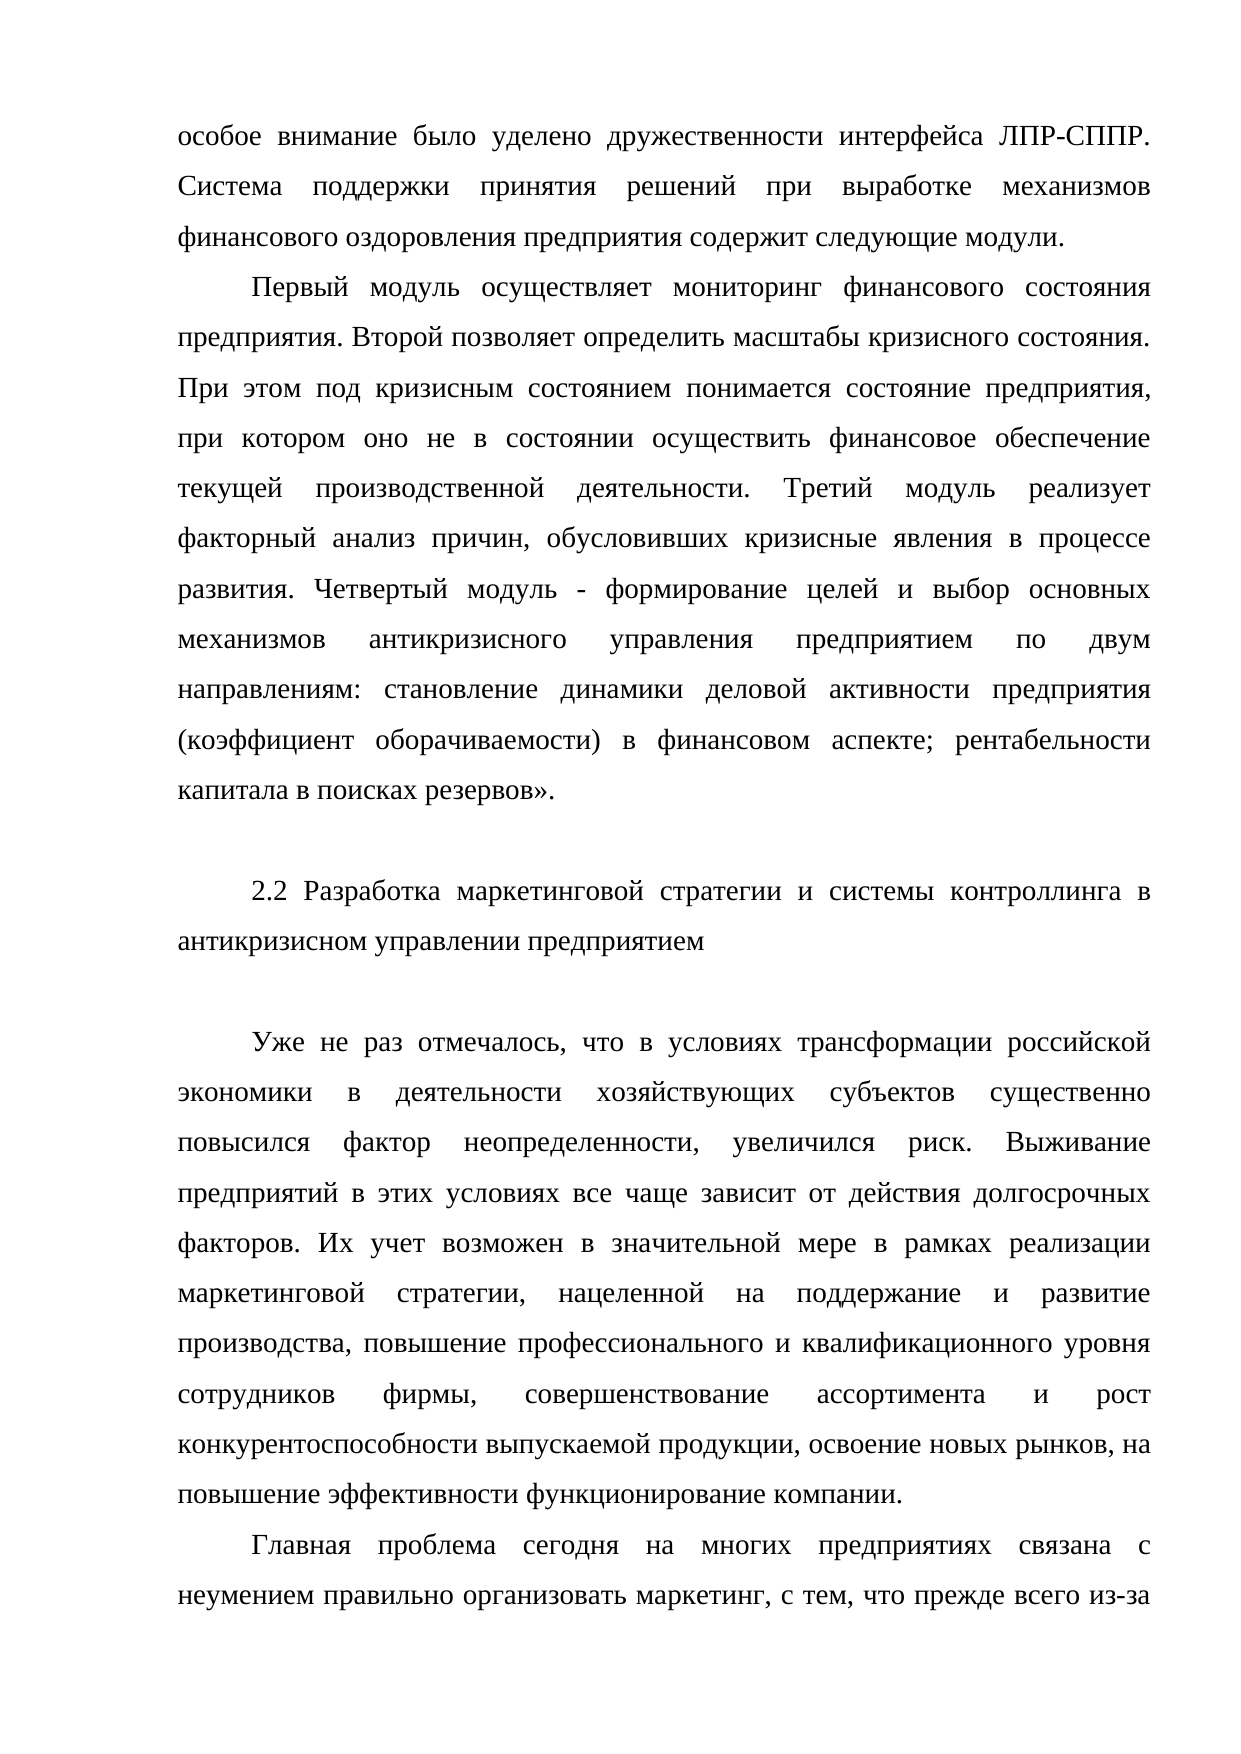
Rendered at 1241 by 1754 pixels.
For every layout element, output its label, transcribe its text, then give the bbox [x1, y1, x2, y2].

text Уже не раз отмечалось, что в условиях трансформации российской экономики в деятельности хозяйствующих субъектов существенно повысился фактор неопределенности, увеличился риск. Выживание предприятий в этих условиях все чаще зависит от действия долгосрочных факторов. Их учет возможен в значительной мере в рамках реализации маркетинговой стратегии, нацеленной на поддержание и развитие производства, повышение профессионального и квалификационного уровня сотрудников фирмы, совершенствование ассортимента и рост конкурентоспособности выпускаемой продукции, освоение новых рынков, на повышение эффективности функционирование компании. [177, 1024, 1152, 1510]
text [177, 118, 1152, 252]
text Первый модуль осуществляет мониторинг финансового состояния предприятия. Второй позволяет определить масштабы кризисного состояния. При этом под кризисным состоянием понимается состояние предприятия, при котором оно не в состоянии осуществить финансовое обеспечение текущей производственной деятельности. Третий модуль реализует факторный анализ причин, обусловивших кризисные явления в процессе развития. Четвертый модуль - формирование целей и выбор основных механизмов антикризисного управления предприятием по двум направлениям: становление динамики деловой активности предприятия (коэффициент оборачиваемости) в финансовом аспекте; рентабельности капитала в поисках резервов». [177, 269, 1152, 806]
text 2.2 Разработка маркетинговой стратегии и системы контроллинга в антикризисном управлении предприятием [177, 873, 1152, 957]
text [177, 1527, 1152, 1611]
